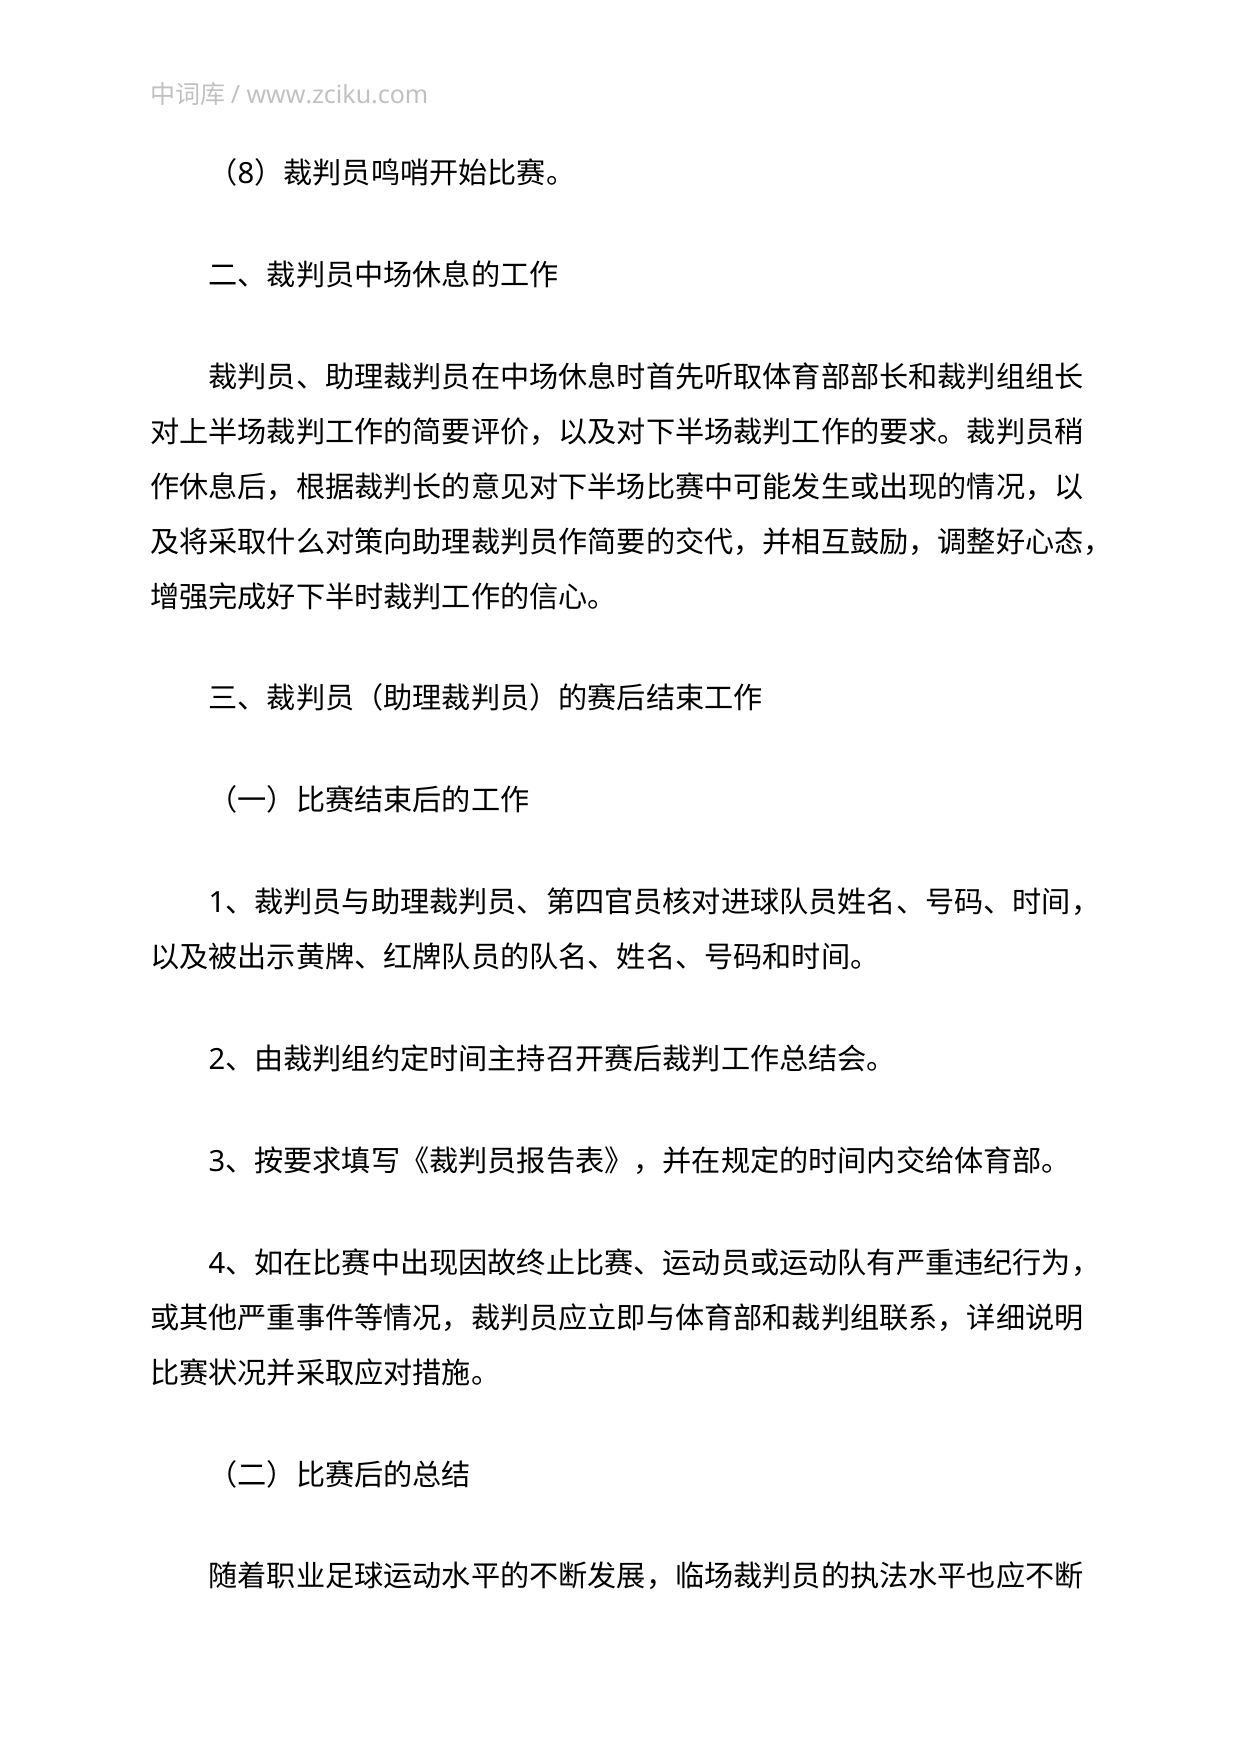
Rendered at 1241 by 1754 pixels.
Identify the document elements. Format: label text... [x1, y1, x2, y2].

text 4、如在比赛中出现因故终止比赛、运动员或运动队有严重违纪行为，或其他严重事件等情况，裁判员应立即与体育部和裁判组联系，详细说明比赛状况并采取应对措施。 [150, 1239, 1090, 1392]
text 二、裁判员中场休息的工作 [150, 252, 1090, 294]
text 裁判员、助理裁判员在中场休息时首先听取体育部部长和裁判组组长对上半场裁判工作的简要评价，以及对下半场裁判工作的要求。裁判员稍作休息后，根据裁判长的意见对下半场比赛中可能发生或出现的情况，以及将采取什么对策向助理裁判员作简要的交代，并相互鼓励，调整好心态，增强完成好下半时裁判工作的信心。 [150, 354, 1090, 616]
text （二）比赛后的总结 [150, 1451, 1090, 1493]
text 三、裁判员（助理裁判员）的赛后结束工作 [150, 675, 1090, 717]
text 2、由裁判组约定时间主持召开赛后裁判工作总结会。 [150, 1035, 1090, 1078]
text （一）比赛结束后的工作 [150, 777, 1090, 819]
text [150, 1553, 1090, 1595]
text 3、按要求填写《裁判员报告表》，并在规定的时间内交给体育部。 [150, 1137, 1090, 1180]
text 1、裁判员与助理裁判员、第四官员核对进球队员姓名、号码、时间，以及被出示黄牌、红牌队员的队名、姓名、号码和时间。 [150, 879, 1090, 976]
text （8）裁判员鸣哨开始比赛。 [150, 150, 1090, 192]
